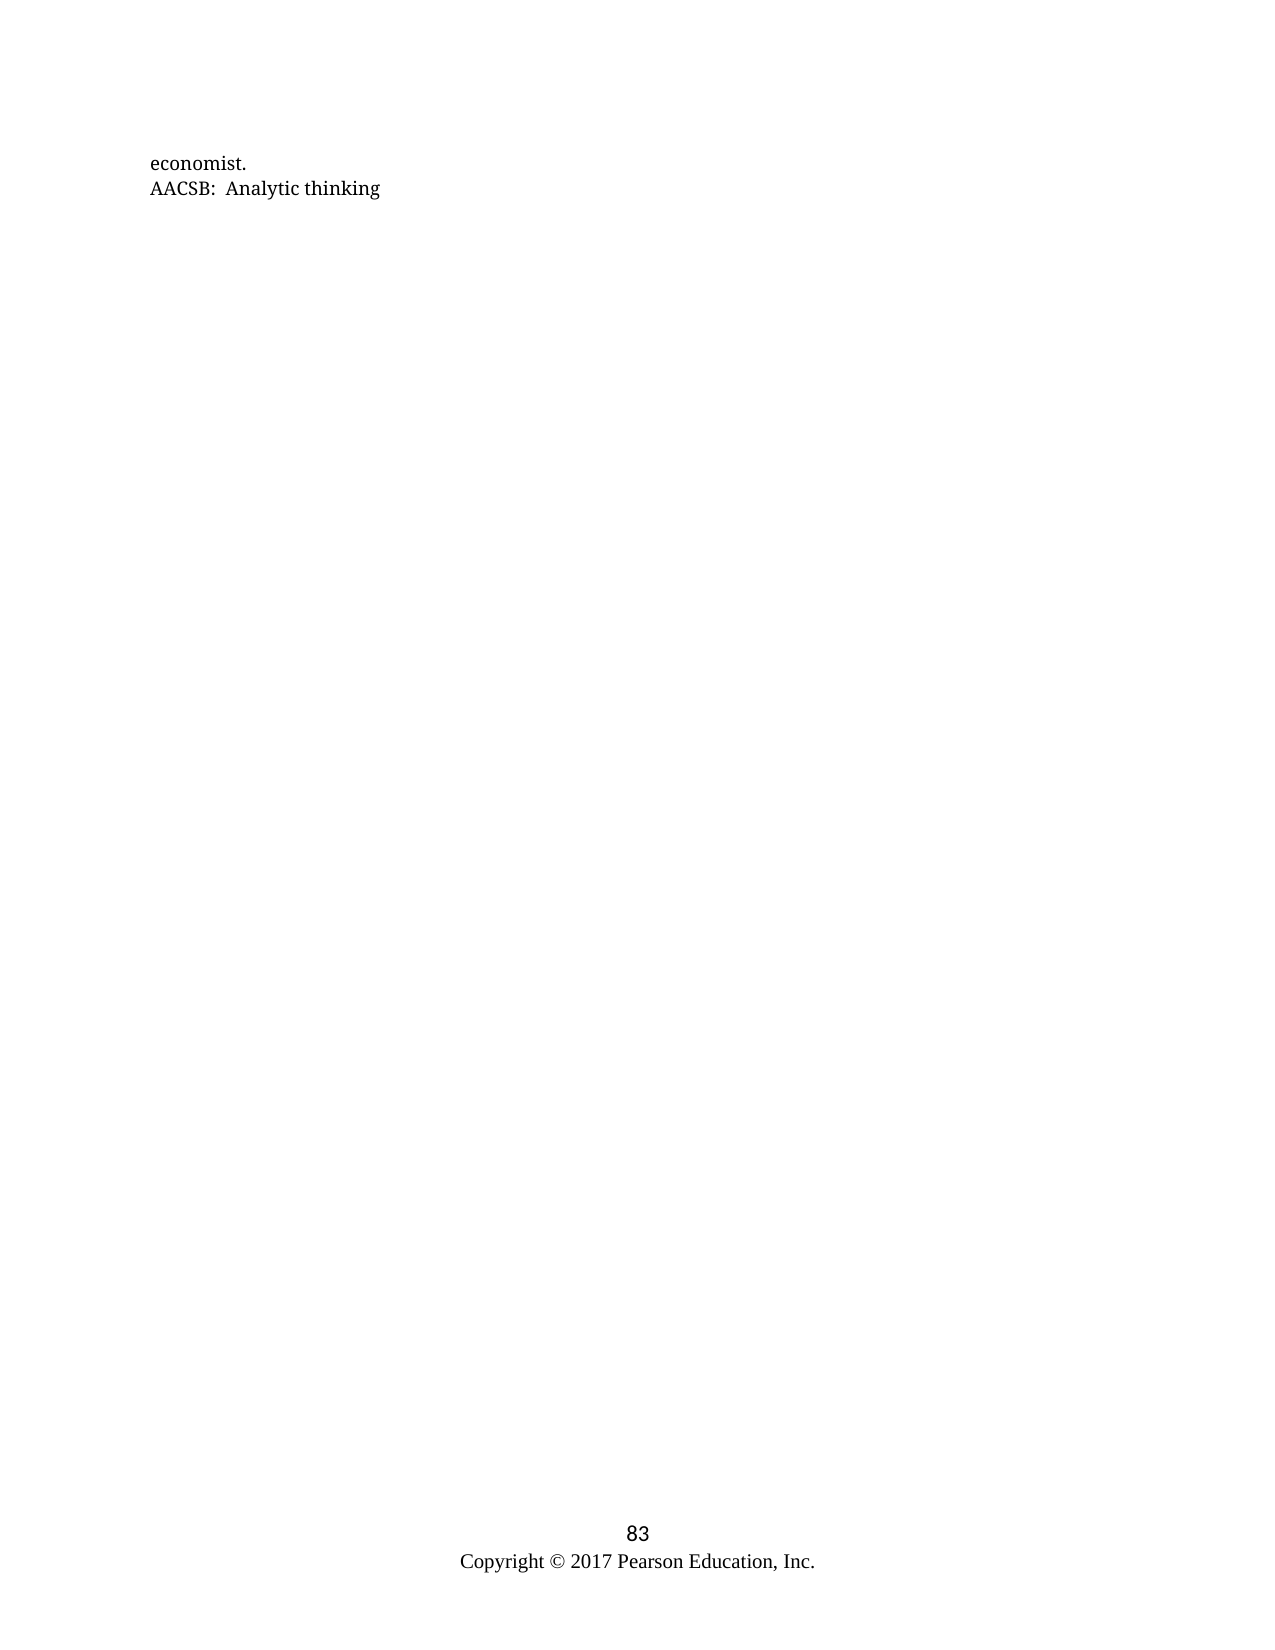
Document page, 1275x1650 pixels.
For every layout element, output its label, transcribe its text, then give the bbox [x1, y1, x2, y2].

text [150, 150, 1125, 176]
text AACSB: Analytic thinking [150, 176, 1125, 201]
